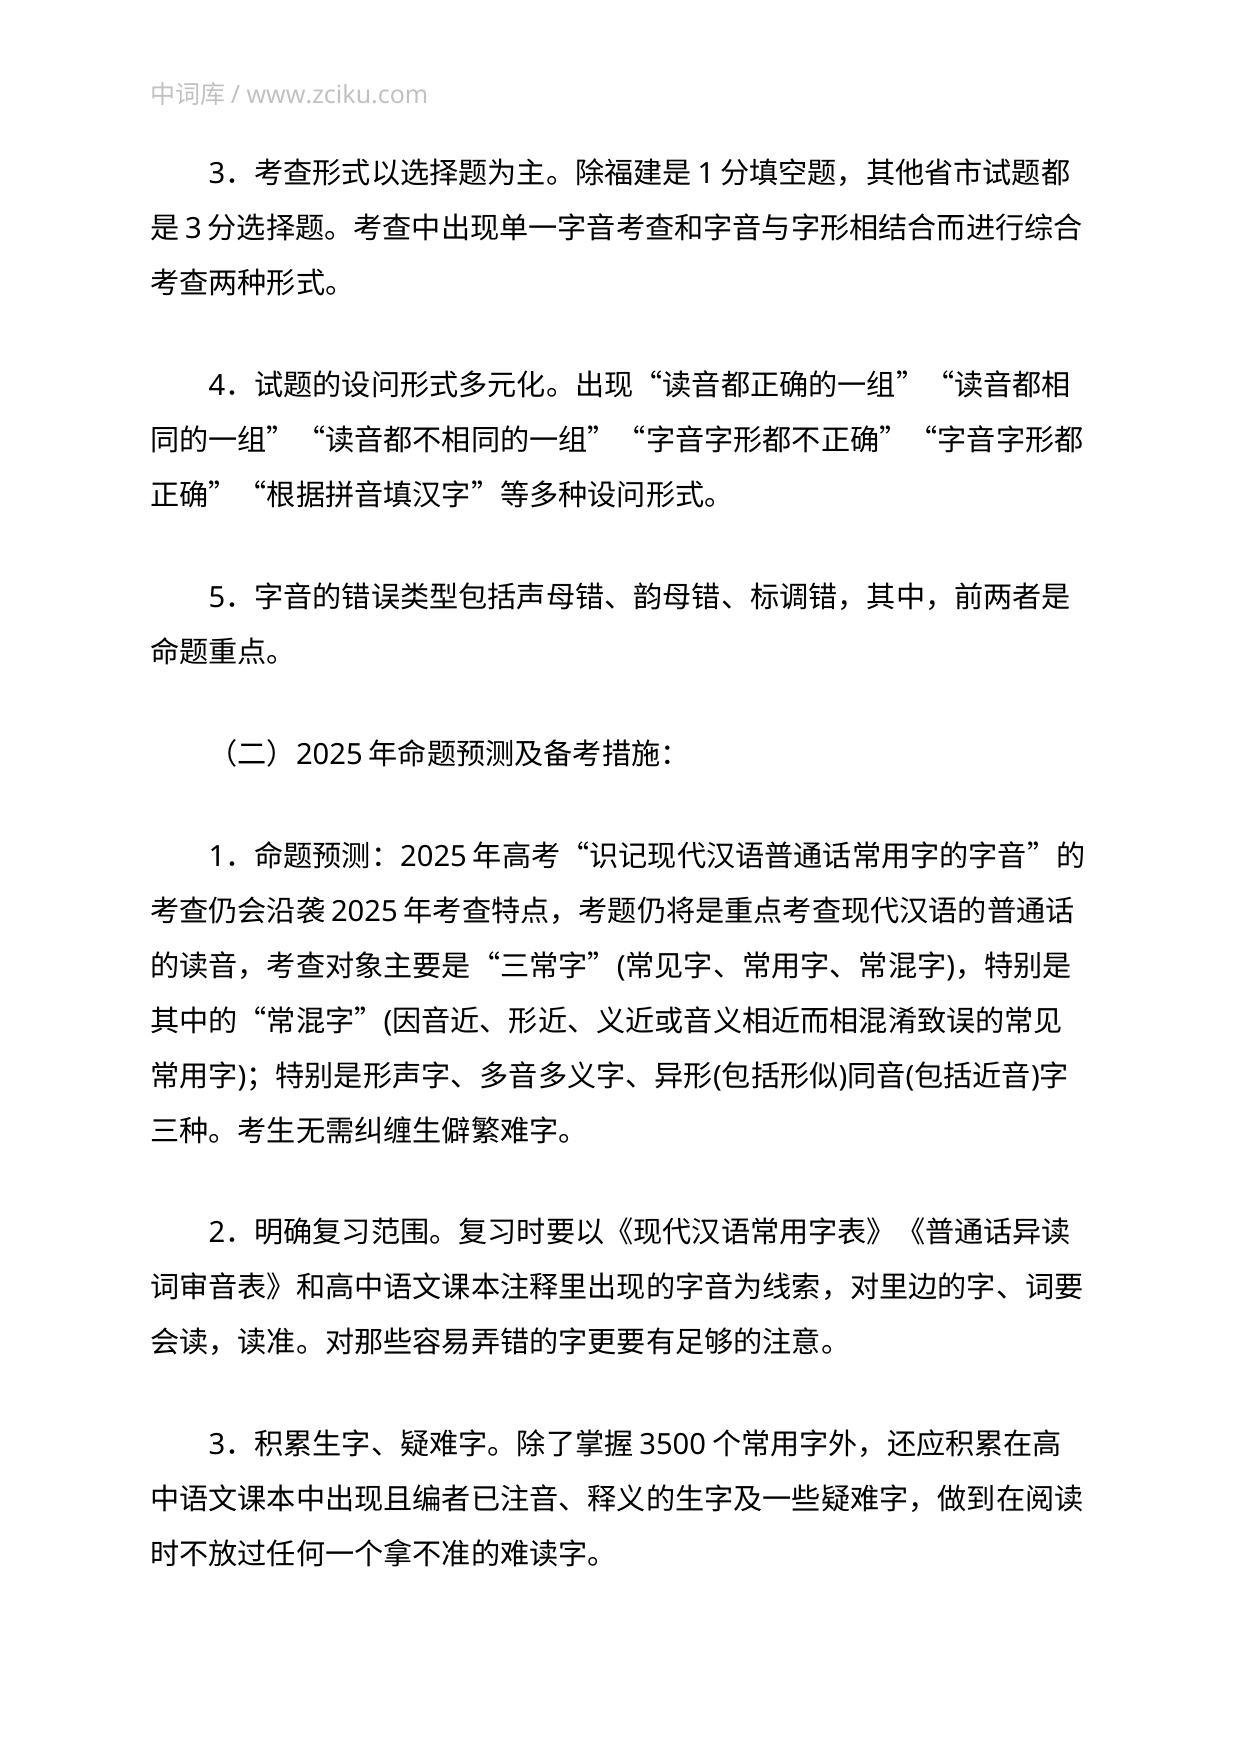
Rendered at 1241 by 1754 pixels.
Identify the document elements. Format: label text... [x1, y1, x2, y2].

text 2．明确复习范围。复习时要以《现代汉语常用字表》《普通话异读词审音表》和高中语文课本注释里出现的字音为线索，对里边的字、词要会读，读准。对那些容易弄错的字更要有足够的注意。 [150, 1209, 1090, 1361]
text （二）2025年命题预测及备考措施： [150, 730, 1090, 773]
text 1．命题预测：2025年高考“识记现代汉语普通话常用字的字音”的考查仍会沿袭2025年考查特点，考题仍将是重点考查现代汉语的普通话的读音，考查对象主要是“三常字”(常见字、常用字、常混字)，特别是其中的“常混字”(因音近、形近、义近或音义相近而相混淆致误的常见常用字)；特别是形声字、多音多义字、异形(包括形似)同音(包括近音)字三种。考生无需纠缠生僻繁难字。 [150, 832, 1090, 1149]
text 5．字音的错误类型包括声母错、韵母错、标调错，其中，前两者是命题重点。 [150, 573, 1090, 671]
text 4．试题的设问形式多元化。出现“读音都正确的一组”“读音都相同的一组”“读音都不相同的一组”“字音字形都不正确”“字音字形都正确”“根据拼音填汉字”等多种设问形式。 [150, 362, 1090, 514]
text 3．积累生字、疑难字。除了掌握3500个常用字外，还应积累在高中语文课本中出现且编者已注音、释义的生字及一些疑难字，做到在阅读时不放过任何一个拿不准的难读字。 [150, 1421, 1090, 1573]
text 3．考查形式以选择题为主。除福建是1分填空题，其他省市试题都是3分选择题。考查中出现单一字音考查和字音与字形相结合而进行综合考查两种形式。 [150, 150, 1090, 302]
